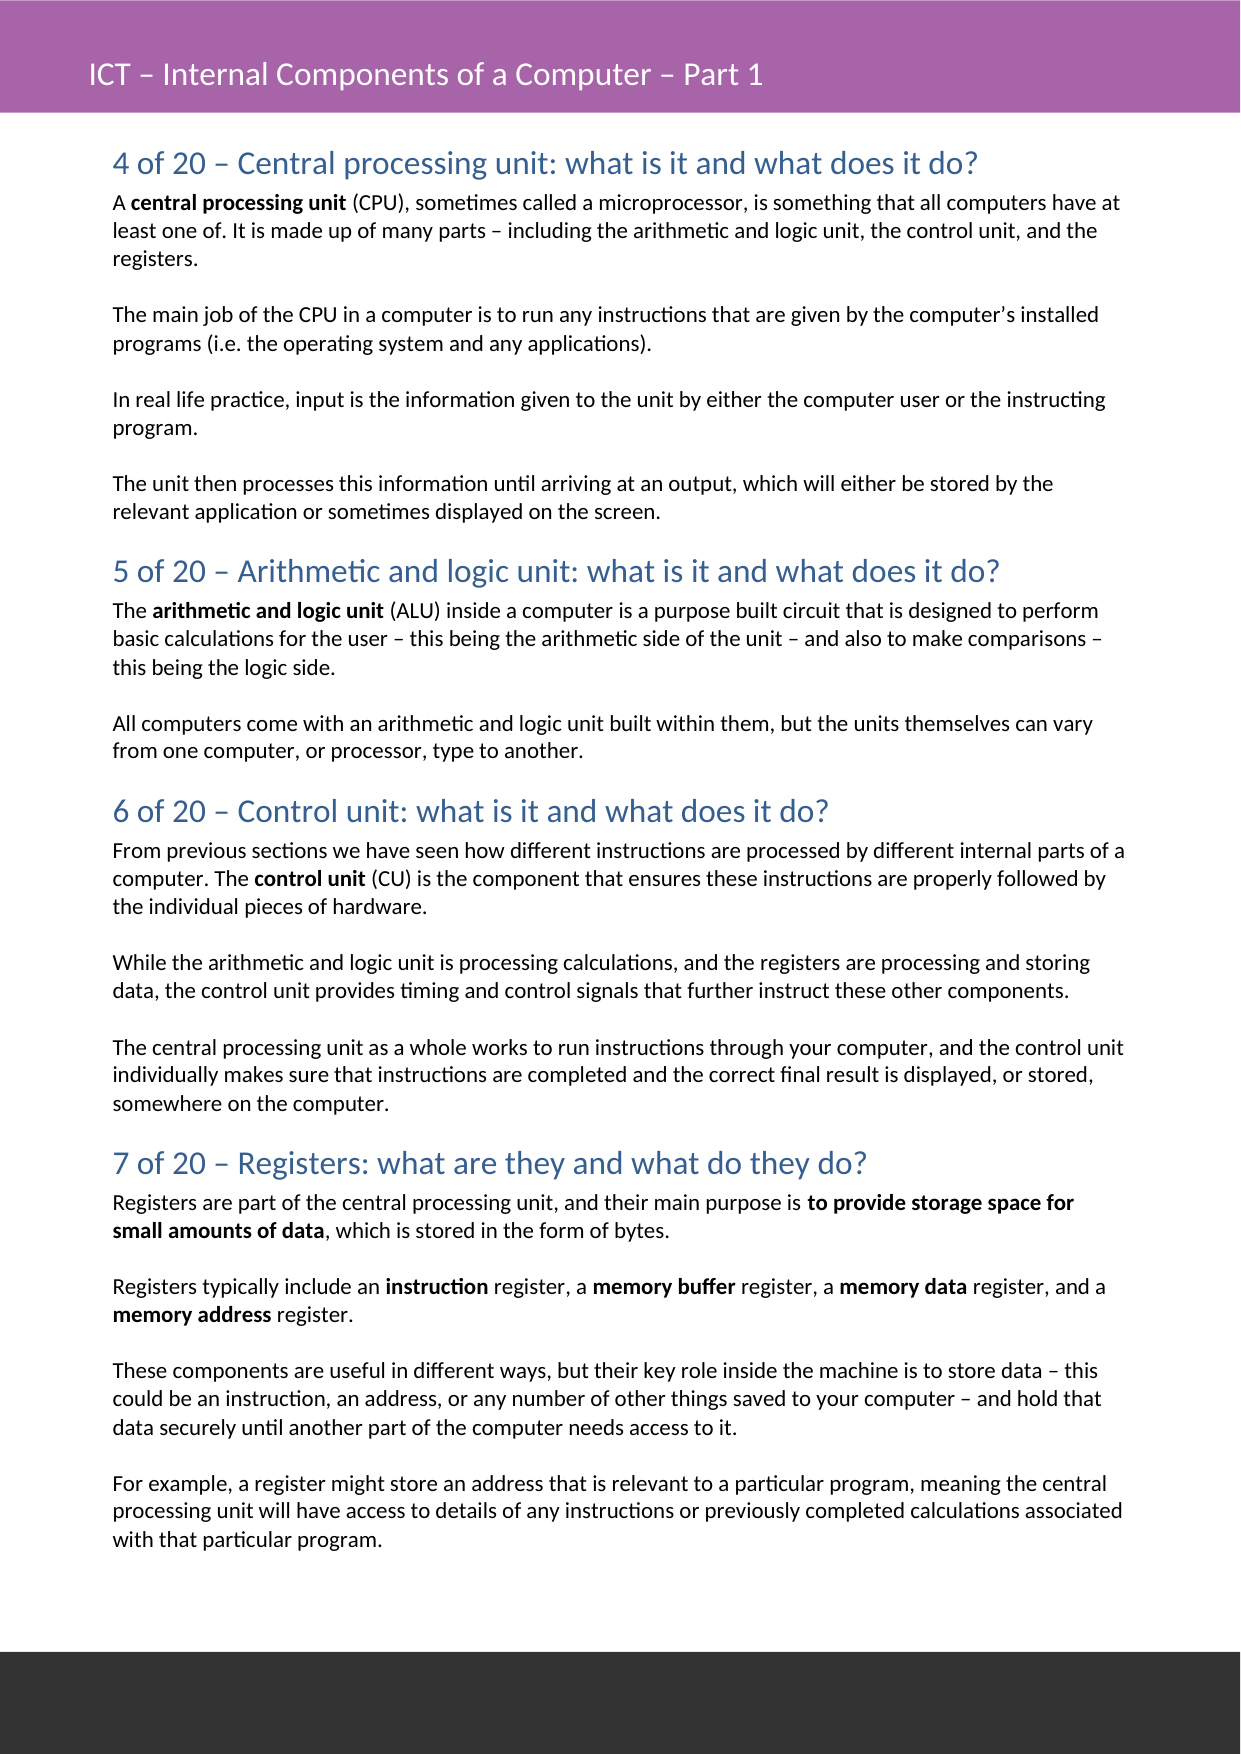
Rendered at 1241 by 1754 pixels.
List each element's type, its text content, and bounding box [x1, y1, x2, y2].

title 5 of 20 – Arithmetic and logic unit: what is it and what does it do? [112, 550, 1128, 591]
text While the arithmetic and logic unit is processing calculations, and the registers are processing and storing data, the control unit provides timing and control signals that further instruct these other components. [112, 948, 1128, 1004]
text Registers are part of the central processing unit, and their main purpose is to provide storage space for small amounts of data, which is stored in the form of bytes. [112, 1188, 1128, 1244]
title 4 of 20 – Central processing unit: what is it and what does it do? [112, 142, 1128, 182]
text In real life practice, input is the information given to the unit by either the computer user or the instructing program. [112, 385, 1128, 441]
text The unit then processes this information until arriving at an output, which will either be stored by the relevant application or sometimes displayed on the screen. [112, 469, 1128, 525]
title 6 of 20 – Control unit: what is it and what does it do? [112, 790, 1128, 830]
text For example, a register might store an address that is relevant to a particular program, meaning the central processing unit will have access to details of any instructions or previously completed calculations associated with that particular program. [112, 1469, 1128, 1553]
text From previous sections we have seen how different instructions are processed by different internal parts of a computer. The control unit (CU) is the component that ensures these instructions are properly followed by the individual pieces of hardware. [112, 836, 1128, 921]
text All computers come with an arithmetic and logic unit built within them, but the units themselves can vary from one computer, or processor, type to another. [112, 709, 1128, 765]
title 7 of 20 – Registers: what are they and what do they do? [112, 1142, 1128, 1182]
text The arithmetic and logic unit (ALU) inside a computer is a purpose built circuit that is designed to perform basic calculations for the user – this being the arithmetic side of the unit – and also to make comparisons – this being the logic side. [112, 597, 1128, 681]
text These components are useful in different ways, but their key role inside the machine is to store data – this could be an instruction, an address, or any number of other things saved to your computer – and hold that data securely until another part of the computer needs access to it. [112, 1357, 1128, 1441]
text The central processing unit as a whole works to run instructions through your computer, and the control unit individually makes sure that instructions are completed and the correct final result is displayed, or stored, somewhere on the computer. [112, 1033, 1128, 1117]
text A central processing unit (CPU), sometimes called a microprocessor, is something that all computers have at least one of. It is made up of many parts – including the arithmetic and logic unit, the control unit, and the registers. [112, 188, 1128, 273]
text The main job of the CPU in a computer is to run any instructions that are given by the computer’s installed programs (i.e. the operating system and any applications). [112, 301, 1128, 357]
text Registers typically include an instruction register, a memory buffer register, a memory data register, and a memory address register. [112, 1272, 1128, 1328]
